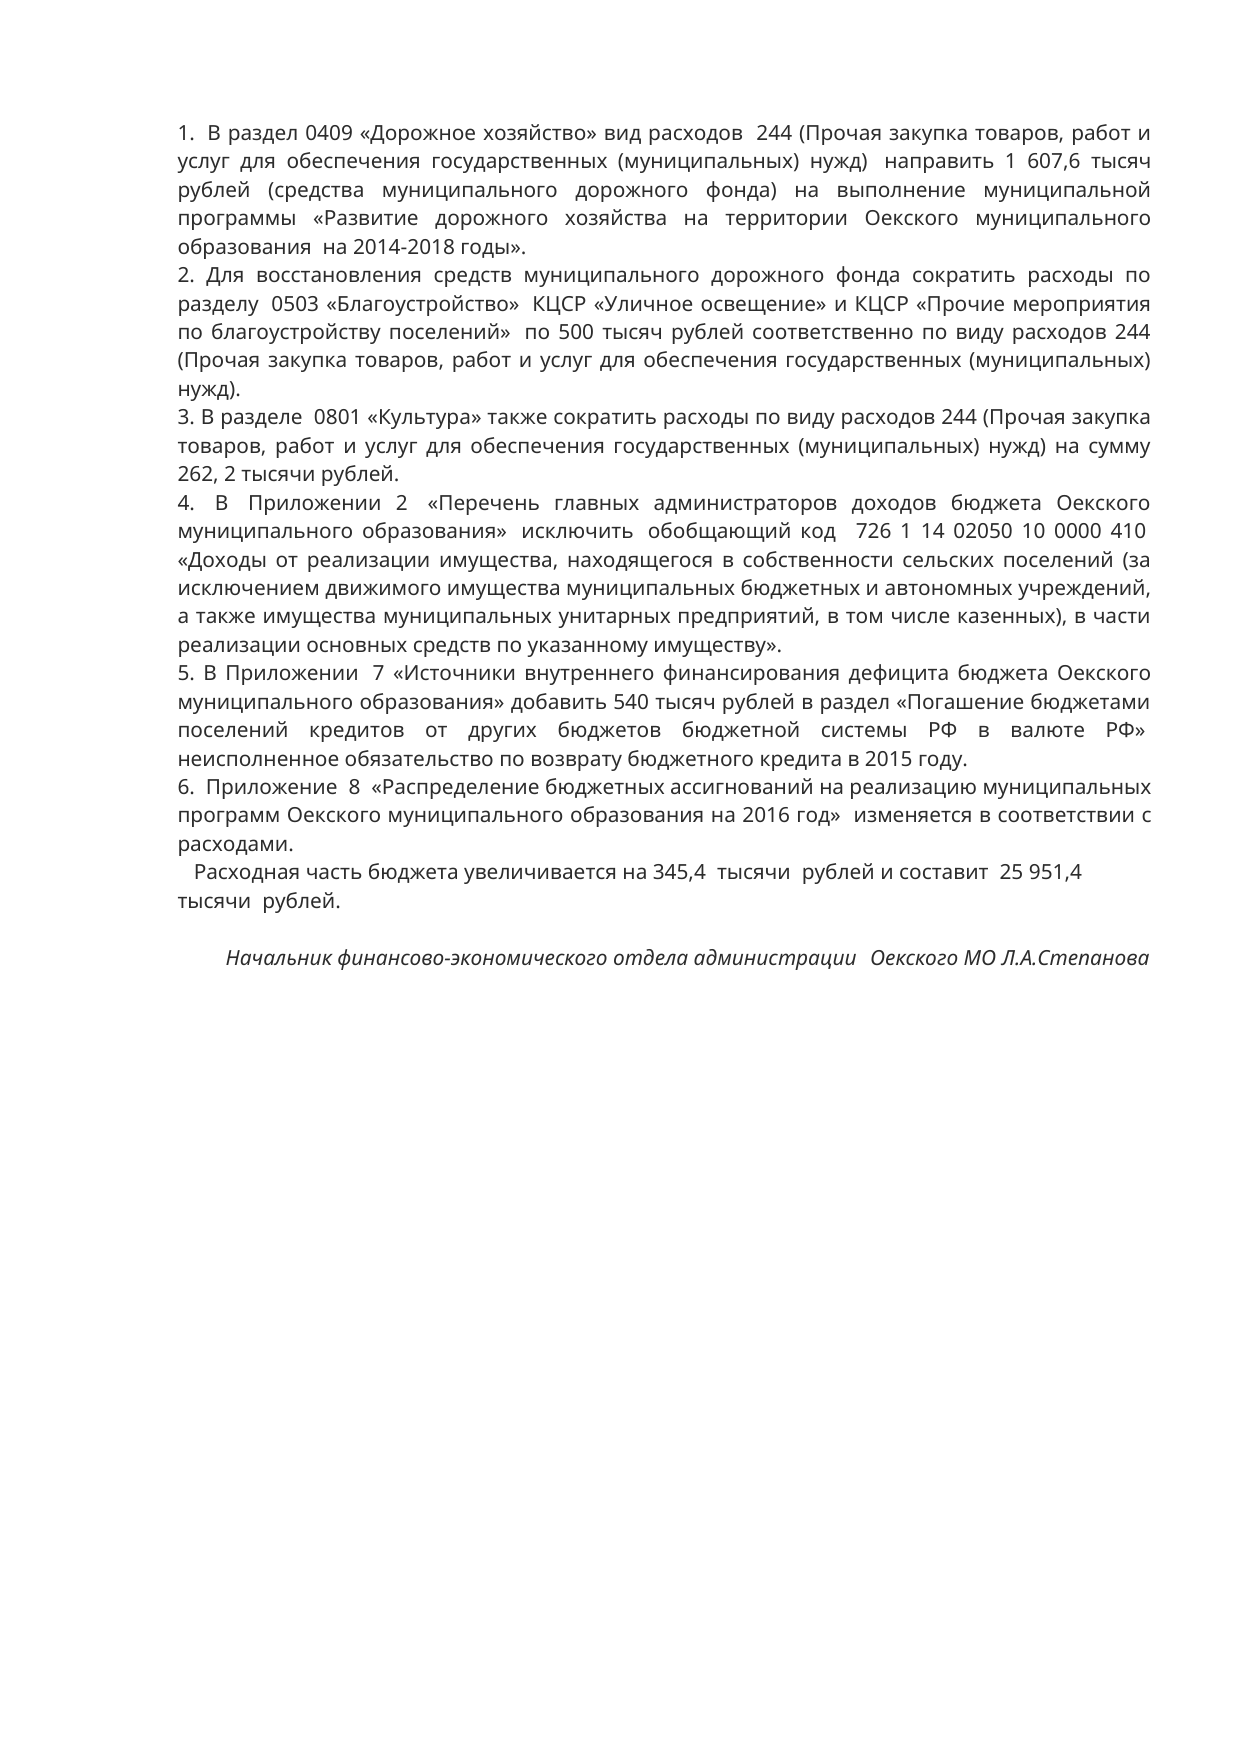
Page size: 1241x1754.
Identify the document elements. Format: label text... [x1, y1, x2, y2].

text 5. В Приложении 7 «Источники внутреннего финансирования дефицита бюджета Оекского муниципального образования» добавить 540 тысяч рублей в раздел «Погашение бюджетами поселений кредитов от других бюджетов бюджетной системы РФ в валюте РФ» неисполненное обязательство по возврату бюджетного кредита в 2015 году. [177, 658, 1152, 772]
text Расходная часть бюджета увеличивается на 345,4 тысячи рублей и составит 25 951,4 тысячи рублей. [177, 857, 1152, 943]
text 4. В Приложении 2 «Перечень главных администраторов доходов бюджета Оекского муниципального образования» исключить обобщающий код 726 1 14 02050 10 0000 410 «Доходы от реализации имущества, находящегося в собственности сельских поселений (за исключением движимого имущества муниципальных бюджетных и автономных учреждений, а также имущества муниципальных унитарных предприятий, в том числе казенных), в части реализации основных средств по указанному имуществу». [177, 488, 1152, 658]
text 1. В раздел 0409 «Дорожное хозяйство» вид расходов 244 (Прочая закупка товаров, работ и услуг для обеспечения государственных (муниципальных) нужд) направить 1 607,6 тысяч рублей (средства муниципального дорожного фонда) на выполнение муниципальной программы «Развитие дорожного хозяйства на территории Оекского муниципального образования на 2014-2018 годы». [177, 118, 1152, 260]
text 6. Приложение 8 «Распределение бюджетных ассигнований на реализацию муниципальных программ Оекского муниципального образования на 2016 год» изменяется в соответствии с расходами. [177, 772, 1152, 857]
text 2. Для восстановления средств муниципального дорожного фонда сократить расходы по разделу 0503 «Благоустройство» КЦСР «Уличное освещение» и КЦСР «Прочие мероприятия по благоустройству поселений» по 500 тысяч рублей соответственно по виду расходов 244 (Прочая закупка товаров, работ и услуг для обеспечения государственных (муниципальных) нужд). [177, 260, 1152, 402]
text Начальник финансово-экономического отдела администрации Оекского МО Л.А.Степанова [177, 943, 1152, 971]
text 3. В разделе 0801 «Культура» также сократить расходы по виду расходов 244 (Прочая закупка товаров, работ и услуг для обеспечения государственных (муниципальных) нужд) на сумму 262, 2 тысячи рублей. [177, 402, 1152, 488]
